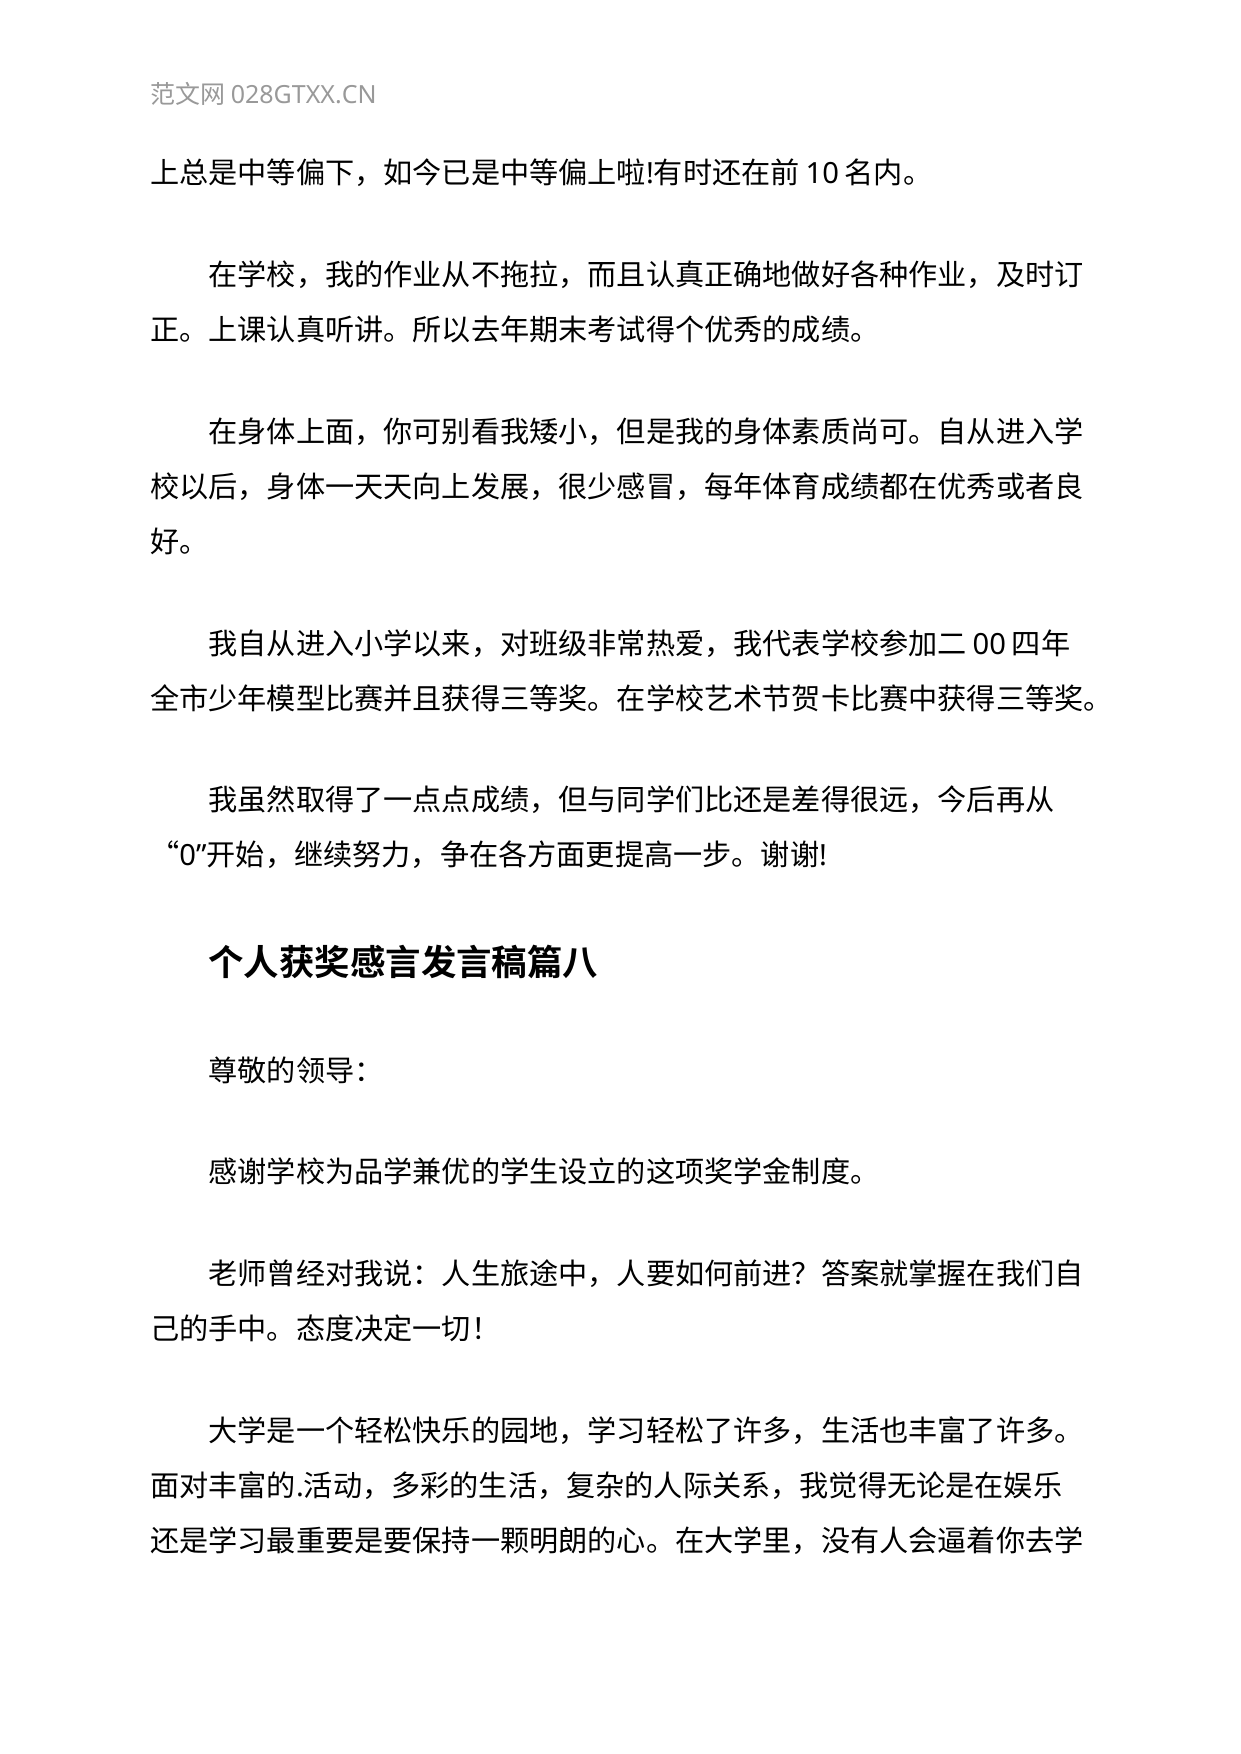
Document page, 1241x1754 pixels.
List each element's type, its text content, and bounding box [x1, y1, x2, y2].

text 感谢学校为品学兼优的学生设立的这项奖学金制度。 [150, 1149, 1090, 1191]
text 我虽然取得了一点点成绩，但与同学们比还是差得很远，今后再从“0”开始，继续努力，争在各方面更提高一步。谢谢! [150, 777, 1090, 874]
text 我自从进入小学以来，对班级非常热爱，我代表学校参加二00四年全市少年模型比赛并且获得三等奖。在学校艺术节贺卡比赛中获得三等奖。 [150, 620, 1090, 717]
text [150, 1407, 1090, 1560]
text 尊敬的领导： [150, 1047, 1090, 1089]
text 个人获奖感言发言稿篇八 [150, 934, 1090, 985]
text 在学校，我的作业从不拖拉，而且认真正确地做好各种作业，及时订正。上课认真听讲。所以去年期末考试得个优秀的成绩。 [150, 252, 1090, 349]
text 在身体上面，你可别看我矮小，但是我的身体素质尚可。自从进入学校以后，身体一天天向上发展，很少感冒，每年体育成绩都在优秀或者良好。 [150, 409, 1090, 561]
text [150, 150, 1090, 192]
text 老师曾经对我说：人生旅途中，人要如何前进？答案就掌握在我们自己的手中。态度决定一切！ [150, 1251, 1090, 1348]
